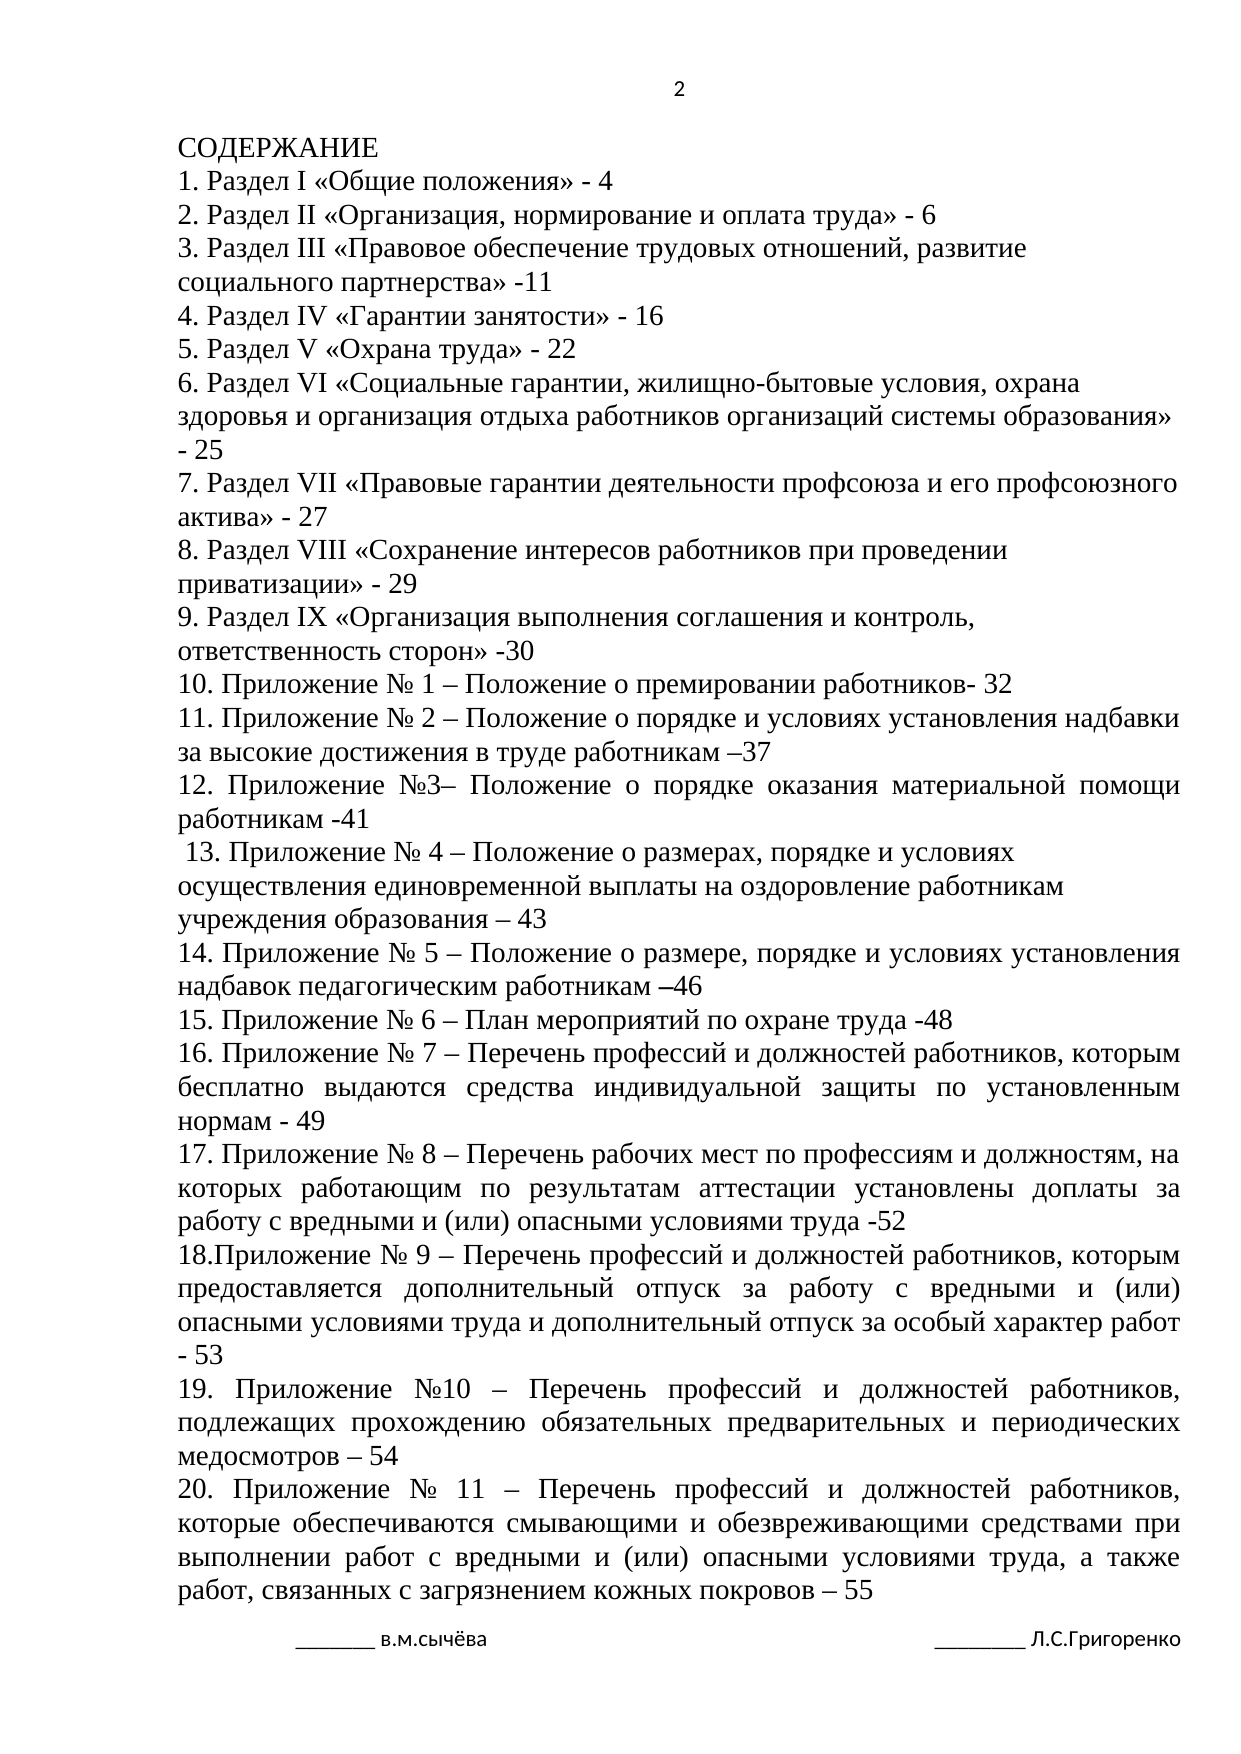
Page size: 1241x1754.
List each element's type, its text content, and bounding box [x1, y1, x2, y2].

text 15. Приложение № 6 – План мероприятий по охране труда -48 [177, 1002, 1181, 1036]
text 11. Приложение № 2 – Положение о порядке и условиях установления надбавки за высокие достижения в труде работникам –37 [177, 700, 1181, 767]
text 10. Приложение № 1 – Положение о премировании работников- 32 [177, 667, 1181, 700]
text 19. Приложение №10 – Перечень профессий и должностей работников, подлежащих прохождению обязательных предварительных и периодических медосмотров – 54 [177, 1371, 1181, 1472]
text 12. Приложение №3– Положение о порядке оказания материальной помощи работникам -41 [177, 767, 1181, 834]
text 20. Приложение № 11 – Перечень профессий и должностей работников, которые обеспечиваются смывающими и обезвреживающими средствами при выполнении работ с вредными и (или) опасными условиями труда, а также работ, связанных с загрязнением кожных покровов – 55 [177, 1472, 1181, 1606]
text СОДЕРЖАНИЕ [177, 130, 1181, 163]
text 5. Раздел V «Охрана труда» - 22 [177, 331, 1181, 365]
text 6. Раздел VI «Социальные гарантии, жилищно-бытовые условия, охрана здоровья и организация отдыха работников организаций системы образования» - 25 [177, 365, 1181, 465]
text 14. Приложение № 5 – Положение о размере, порядке и условиях установления надбавок педагогическим работникам –46 [177, 935, 1181, 1002]
text 2. Раздел II «Организация, нормирование и оплата труда» - 6 [177, 197, 1181, 231]
text 8. Раздел VIII «Сохранение интересов работников при проведении приватизации» - 29 [177, 532, 1181, 599]
text 16. Приложение № 7 – Перечень профессий и должностей работников, которым бесплатно выдаются средства индивидуальной защиты по установленным нормам - 49 [177, 1036, 1181, 1136]
text 1. Раздел I «Общие положения» - 4 [177, 163, 1181, 197]
text 17. Приложение № 8 – Перечень рабочих мест по профессиям и должностям, на которых работающим по результатам аттестации установлены доплаты за работу с вредными и (или) опасными условиями труда -52 [177, 1136, 1181, 1237]
text 13. Приложение № 4 – Положение о размерах, порядке и условиях осуществления единовременной выплаты на оздоровление работникам учреждения образования – 43 [177, 834, 1181, 935]
text 18.Приложение № 9 – Перечень профессий и должностей работников, которым предоставляется дополнительный отпуск за работу с вредными и (или) опасными условиями труда и дополнительный отпуск за особый характер работ - 53 [177, 1237, 1181, 1371]
text 3. Раздел III «Правовое обеспечение трудовых отношений, развитие социального партнерства» -11 [177, 231, 1181, 298]
text 7. Раздел VII «Правовые гарантии деятельности профсоюза и его профсоюзного актива» - 27 [177, 465, 1181, 532]
text 9. Раздел IX «Организация выполнения соглашения и контроль, ответственность сторон» -30 [177, 599, 1181, 667]
text 4. Раздел IV «Гарантии занятости» - 16 [177, 298, 1181, 331]
